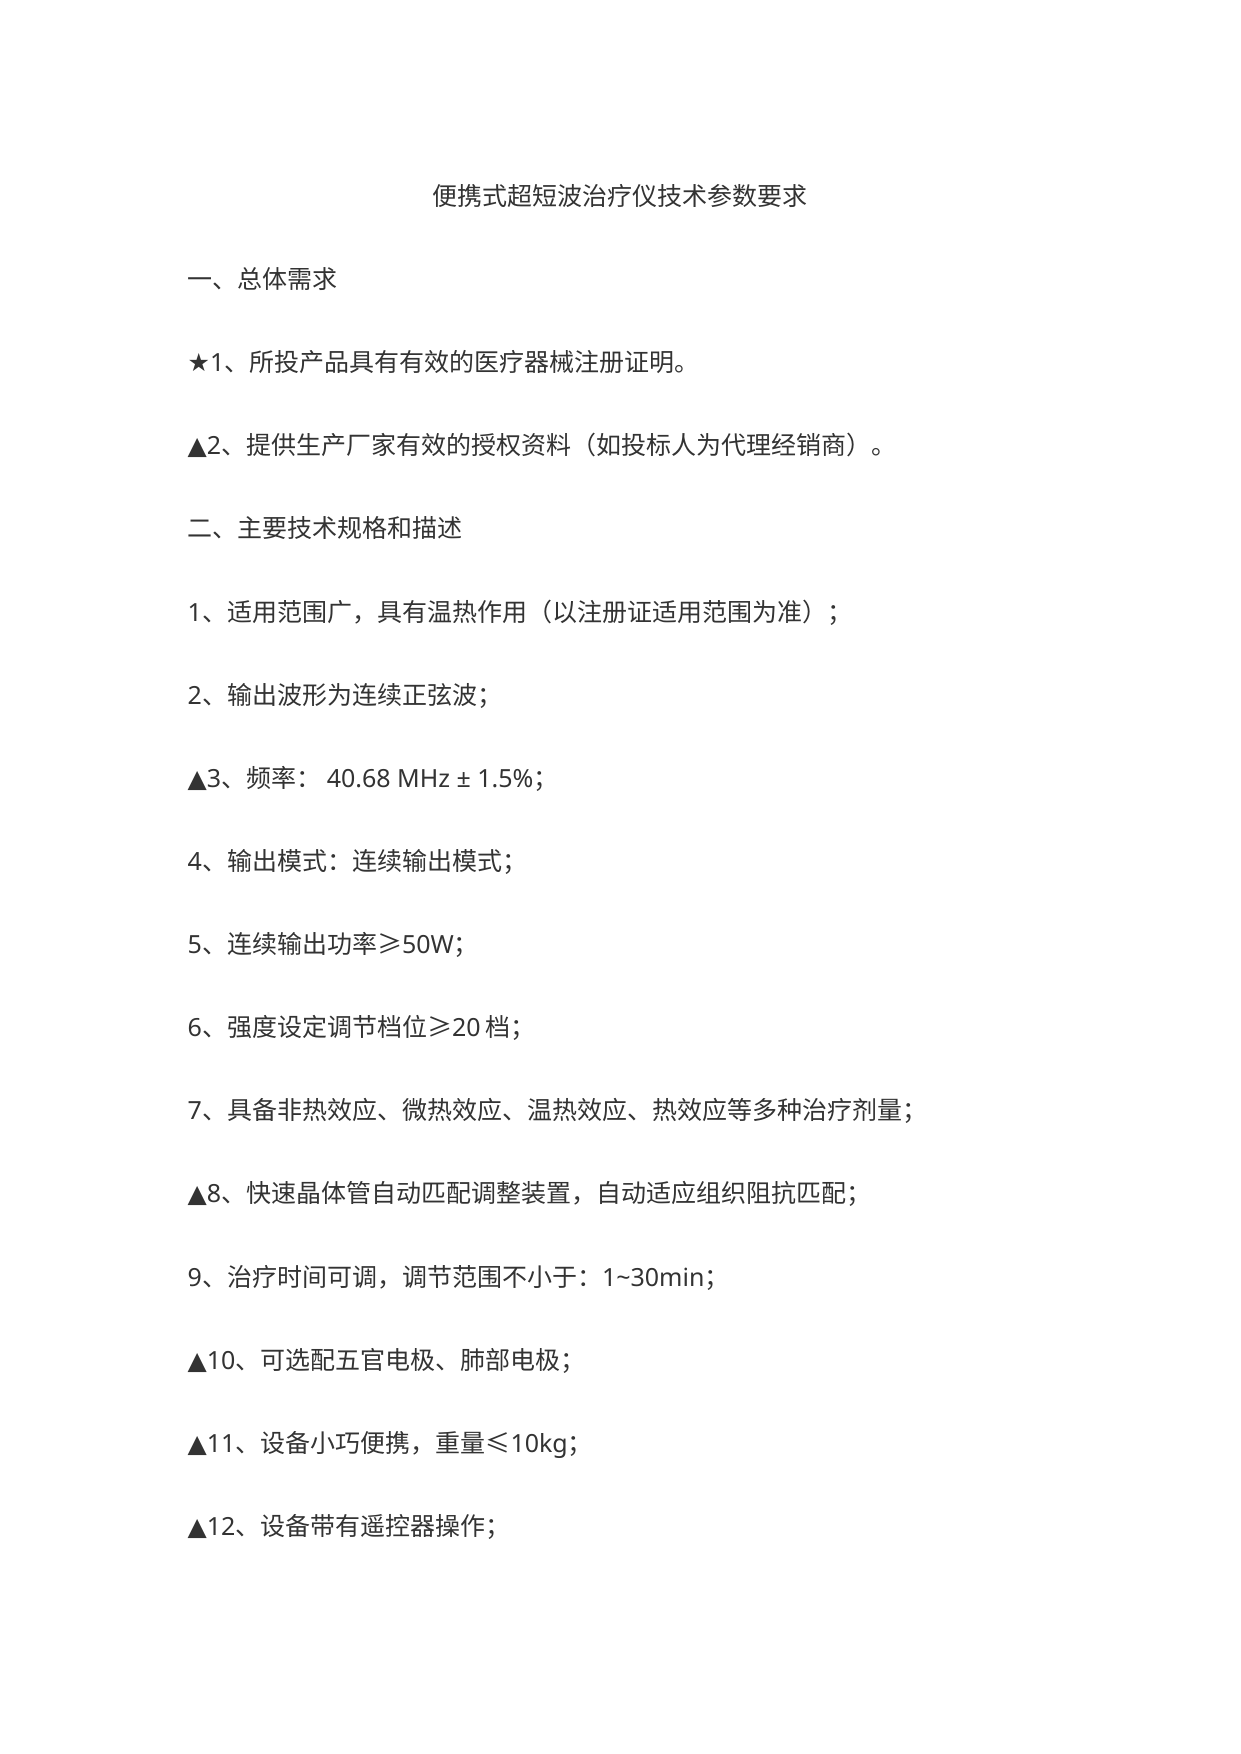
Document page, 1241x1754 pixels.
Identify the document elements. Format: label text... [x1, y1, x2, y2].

list 4、输出模式：连续输出模式； [187, 827, 1053, 892]
list 7、具备非热效应、微热效应、温热效应、热效应等多种治疗剂量； [187, 1076, 1053, 1141]
list 5、连续输出功率≥50W； [187, 910, 1053, 975]
list 9、治疗时间可调，调节范围不小于：1~30min； [187, 1243, 1053, 1308]
list ▲8、快速晶体管自动匹配调整装置，自动适应组织阻抗匹配； [187, 1159, 1053, 1224]
list ★1、所投产品具有有效的医疗器械注册证明。 [187, 328, 1053, 393]
list ▲3、频率： 40.68 MHz ± 1.5%； [187, 744, 1053, 809]
list ▲12、设备带有遥控器操作； [187, 1492, 1053, 1557]
list ▲2、提供生产厂家有效的授权资料（如投标人为代理经销商）。 [187, 411, 1053, 476]
list ▲10、可选配五官电极、肺部电极； [187, 1326, 1053, 1391]
list 2、输出波形为连续正弦波； [187, 661, 1053, 726]
list 6、强度设定调节档位≥20档； [187, 993, 1053, 1058]
text 二、主要技术规格和描述 [187, 494, 1053, 559]
list ▲11、设备小巧便携，重量≤10kg； [187, 1409, 1053, 1474]
list 1、适用范围广，具有温热作用（以注册证适用范围为准）； [187, 578, 1053, 643]
text 便携式超短波治疗仪技术参数要求 [187, 162, 1053, 227]
text 一、总体需求 [187, 245, 1053, 310]
